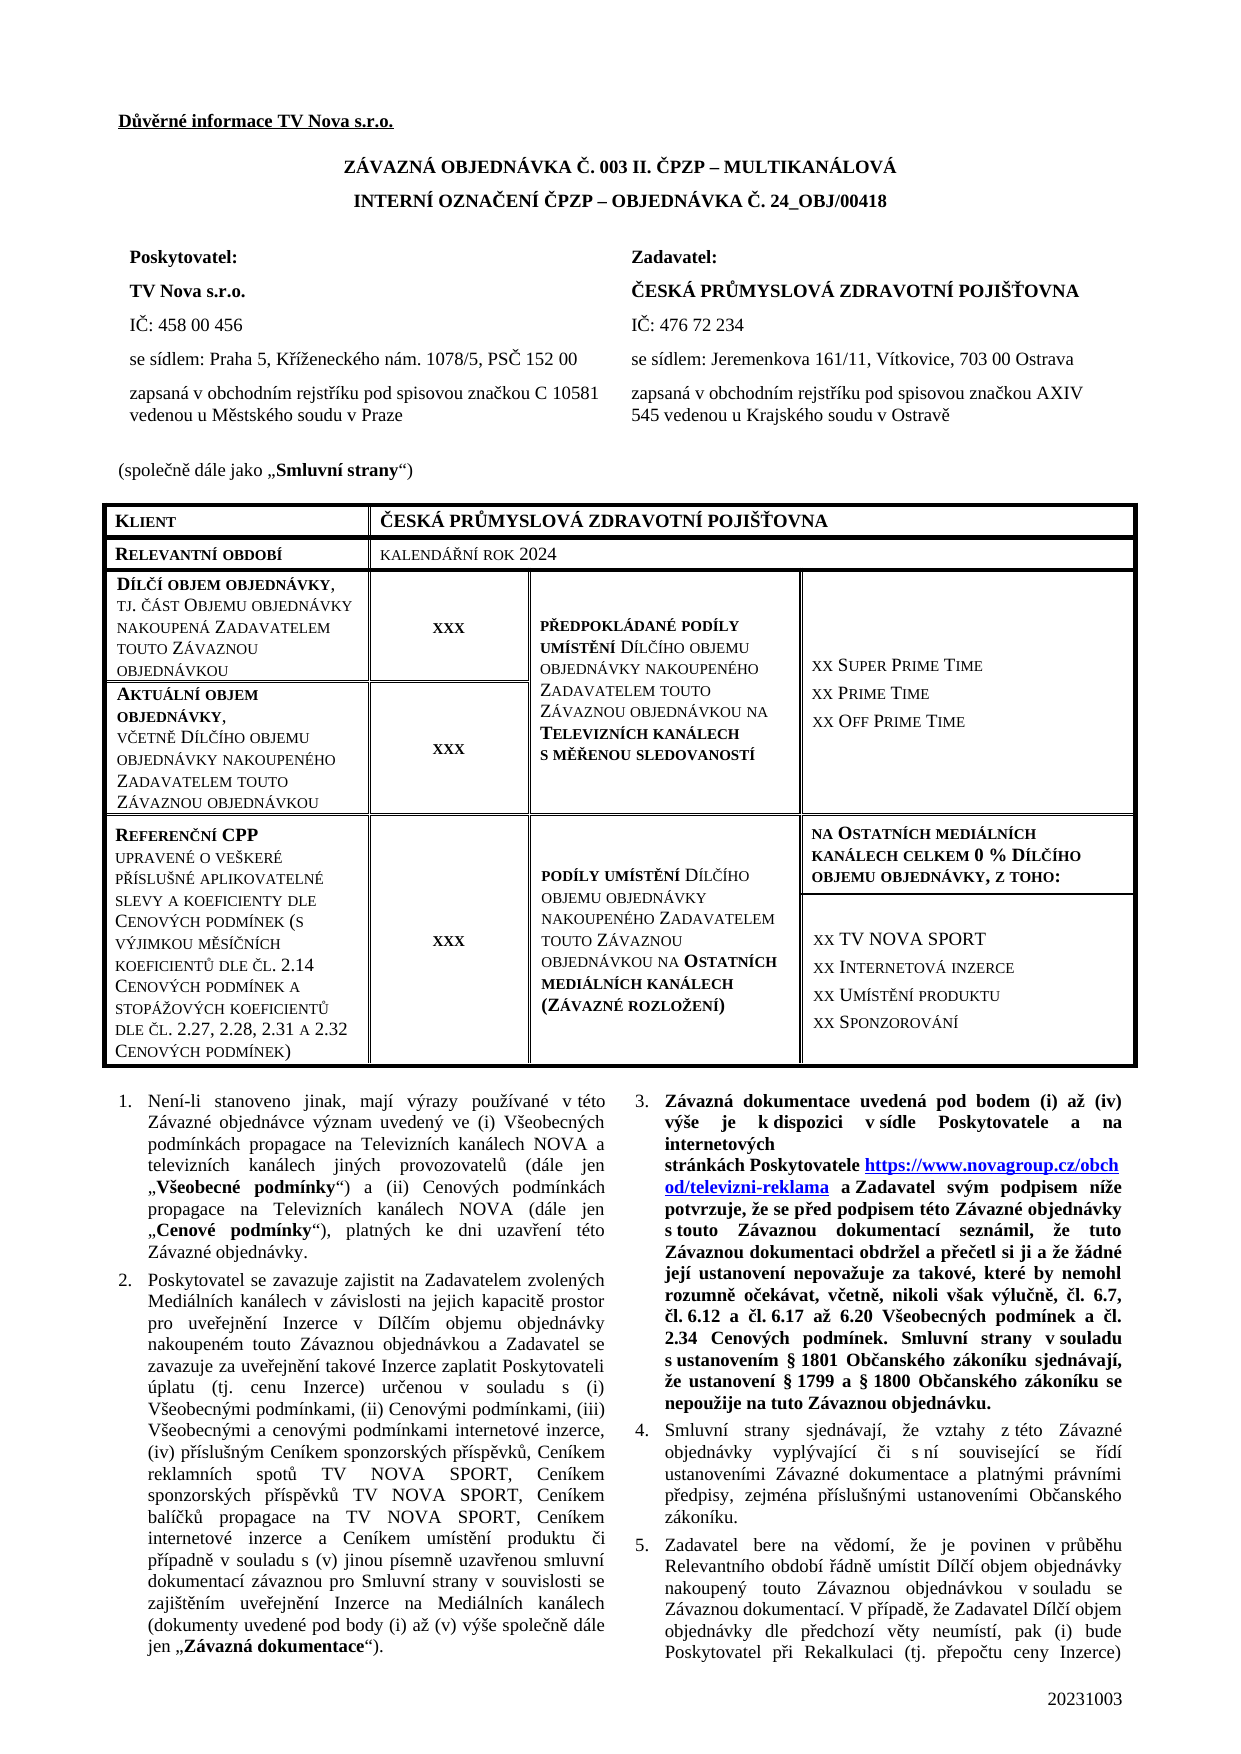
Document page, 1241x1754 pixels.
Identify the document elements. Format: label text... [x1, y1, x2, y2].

text Interní označení ČPZP – objednávka č. 24_OBJ/00418 [118, 190, 1122, 212]
table_cell IČ: 476 72 234 [620, 314, 1122, 348]
table_cell podíly umístění Dílčího objemu objednávky nakoupeného Zadavatelem touto Závaznou objednávkou na Ostatních mediálních kanálech (Závazné rozložení) [531, 816, 799, 1063]
table_cell Dílčí objem objednávky, tj. část Objemu objednávky nakoupená Zadavatelem touto Závaznou objednávkou [107, 572, 368, 680]
table_cell na Ostatních mediálních kanálech celkem 0 % Dílčího objemu objednávky, z toho: [803, 816, 1133, 893]
table_cell xx Super Prime Time xx Prime Time xx Off Prime Time [803, 572, 1133, 813]
table_cell xx TV NOVA SPORT xx Internetová inzerce xx Umístění produktu xx Sponzorování [803, 895, 1133, 1063]
text (společně dále jako „Smluvní strany“) [118, 459, 1122, 481]
table_cell Aktuální objem objednávky, včetně Dílčího objemu objednávky nakoupeného Zadavatelem touto Závaznou objednávkou [107, 683, 368, 813]
table_cell Referenční CPP upravené o veškeré příslušné aplikovatelné slevy a koeficienty dle Cenových podmínek (s výjimkou měsíčních koeficientů dle čl. 2.14 Cenových podmínek a stopážových koeficientů dle čl. 2.27, 2.28, 2.31 a 2.32 Cenových podmínek) [107, 816, 368, 1063]
text ZÁVAZNÁ OBJEDNÁVKA Č. 003 II. ČPZP – multikanálová [118, 156, 1122, 178]
table_cell předpokládané podíly umístění Dílčího objemu objednávky nakoupeného Zadavatelem touto Závaznou objednávkou na Televizních kanálech s měřenou sledovaností [531, 572, 799, 813]
table_cell Česká průmyslová zdravotní pojišťovna [620, 280, 1122, 314]
list Závazná dokumentace uvedená pod bodem (i) až (iv) výše je k dispozici v sídle Poskytovatele a na internetových stránkách Poskytovatele https://www.novagroup.cz/obchod/televizni-reklama a Zadavatel svým podpisem níže potvrzuje, že se před podpisem této Závazné objednávky s touto Závaznou dokumentací seznámil, že tuto Závaznou dokumentaci obdržel a přečetl si ji a že žádné její ustanovení nepovažuje za takové, které by nemohl rozumně očekávat, včetně, nikoli však výlučně, čl. 6.7, čl. 6.12 a čl. 6.17 až 6.20 Všeobecných podmínek a čl. 2.34 Cenových podmínek. Smluvní strany v souladu s ustanovením § 1801 Občanského zákoníku sjednávají, že ustanovení § 1799 a § 1800 Občanského zákoníku se nepoužije na tuto Závaznou objednávku. [635, 1090, 1122, 1413]
table_cell zapsaná v obchodním rejstříku pod spisovou značkou C 10581 vedenou u Městského soudu v Praze [118, 382, 620, 438]
text Důvěrné informace TV Nova s.r.o. [118, 109, 1122, 131]
table_cell se sídlem: Praha 5, Kříženeckého nám. 1078/5, PSČ 152 00 [118, 348, 620, 382]
table_cell xxx [371, 683, 528, 813]
table_cell Relevantní období [107, 540, 368, 568]
table_cell kalendářní rok 2024 [371, 540, 1133, 568]
list Smluvní strany sjednávají, že vztahy z této Závazné objednávky vyplývající či s ní související se řídí ustanoveními Závazné dokumentace a platnými právními předpisy, zejména příslušnými ustanoveními Občanského zákoníku. [635, 1419, 1122, 1527]
table_cell zapsaná v obchodním rejstříku pod spisovou značkou AXIV 545 vedenou u Krajského soudu v Ostravě [620, 382, 1122, 438]
table_header Klient [107, 507, 368, 535]
list Není-li stanoveno jinak, mají výrazy používané v této Závazné objednávce význam uvedený ve (i) Všeobecných podmínkách propagace na Televizních kanálech NOVA a televizních kanálech jiných provozovatelů (dále jen „Všeobecné podmínky“) a (ii) Cenových podmínkách propagace na Televizních kanálech NOVA (dále jen „Cenové podmínky“), platných ke dni uzavření této Závazné objednávky. [118, 1090, 605, 1262]
list Poskytovatel se zavazuje zajistit na Zadavatelem zvolených Mediálních kanálech v závislosti na jejich kapacitě prostor pro uveřejnění Inzerce v Dílčím objemu objednávky nakoupeném touto Závaznou objednávkou a Zadavatel se zavazuje za uveřejnění takové Inzerce zaplatit Poskytovateli úplatu (tj. cenu Inzerce) určenou v souladu s (i) Všeobecnými podmínkami, (ii) Cenovými podmínkami, (iii) Všeobecnými a cenovými podmínkami internetové inzerce, (iv) příslušným Ceníkem sponzorských příspěvků, Ceníkem reklamních spotů TV NOVA SPORT, Ceníkem sponzorských příspěvků TV NOVA SPORT, Ceníkem balíčků propagace na TV NOVA SPORT, Ceníkem internetové inzerce a Ceníkem umístění produktu či případně v souladu s (v) jinou písemně uzavřenou smluvní dokumentací závaznou pro Smluvní strany v souvislosti se zajištěním uveřejnění Inzerce na Mediálních kanálech (dokumenty uvedené pod body (i) až (v) výše společně dále jen „Závazná dokumentace“). [118, 1268, 605, 1657]
table_cell TV Nova s.r.o. [118, 280, 620, 314]
table_header ČESKÁ PRŮMYSLOVÁ ZDRAVOTNÍ POJIŠŤOVNA [371, 507, 1133, 535]
table_cell xxx [371, 572, 528, 680]
table_cell xxx [371, 816, 528, 1063]
table_cell se sídlem: Jeremenkova 161/11, Vítkovice, 703 00 Ostrava [620, 348, 1122, 382]
table_header Poskytovatel: [118, 246, 620, 280]
table_cell IČ: 458 00 456 [118, 314, 620, 348]
table_header Zadavatel: [620, 246, 1122, 280]
